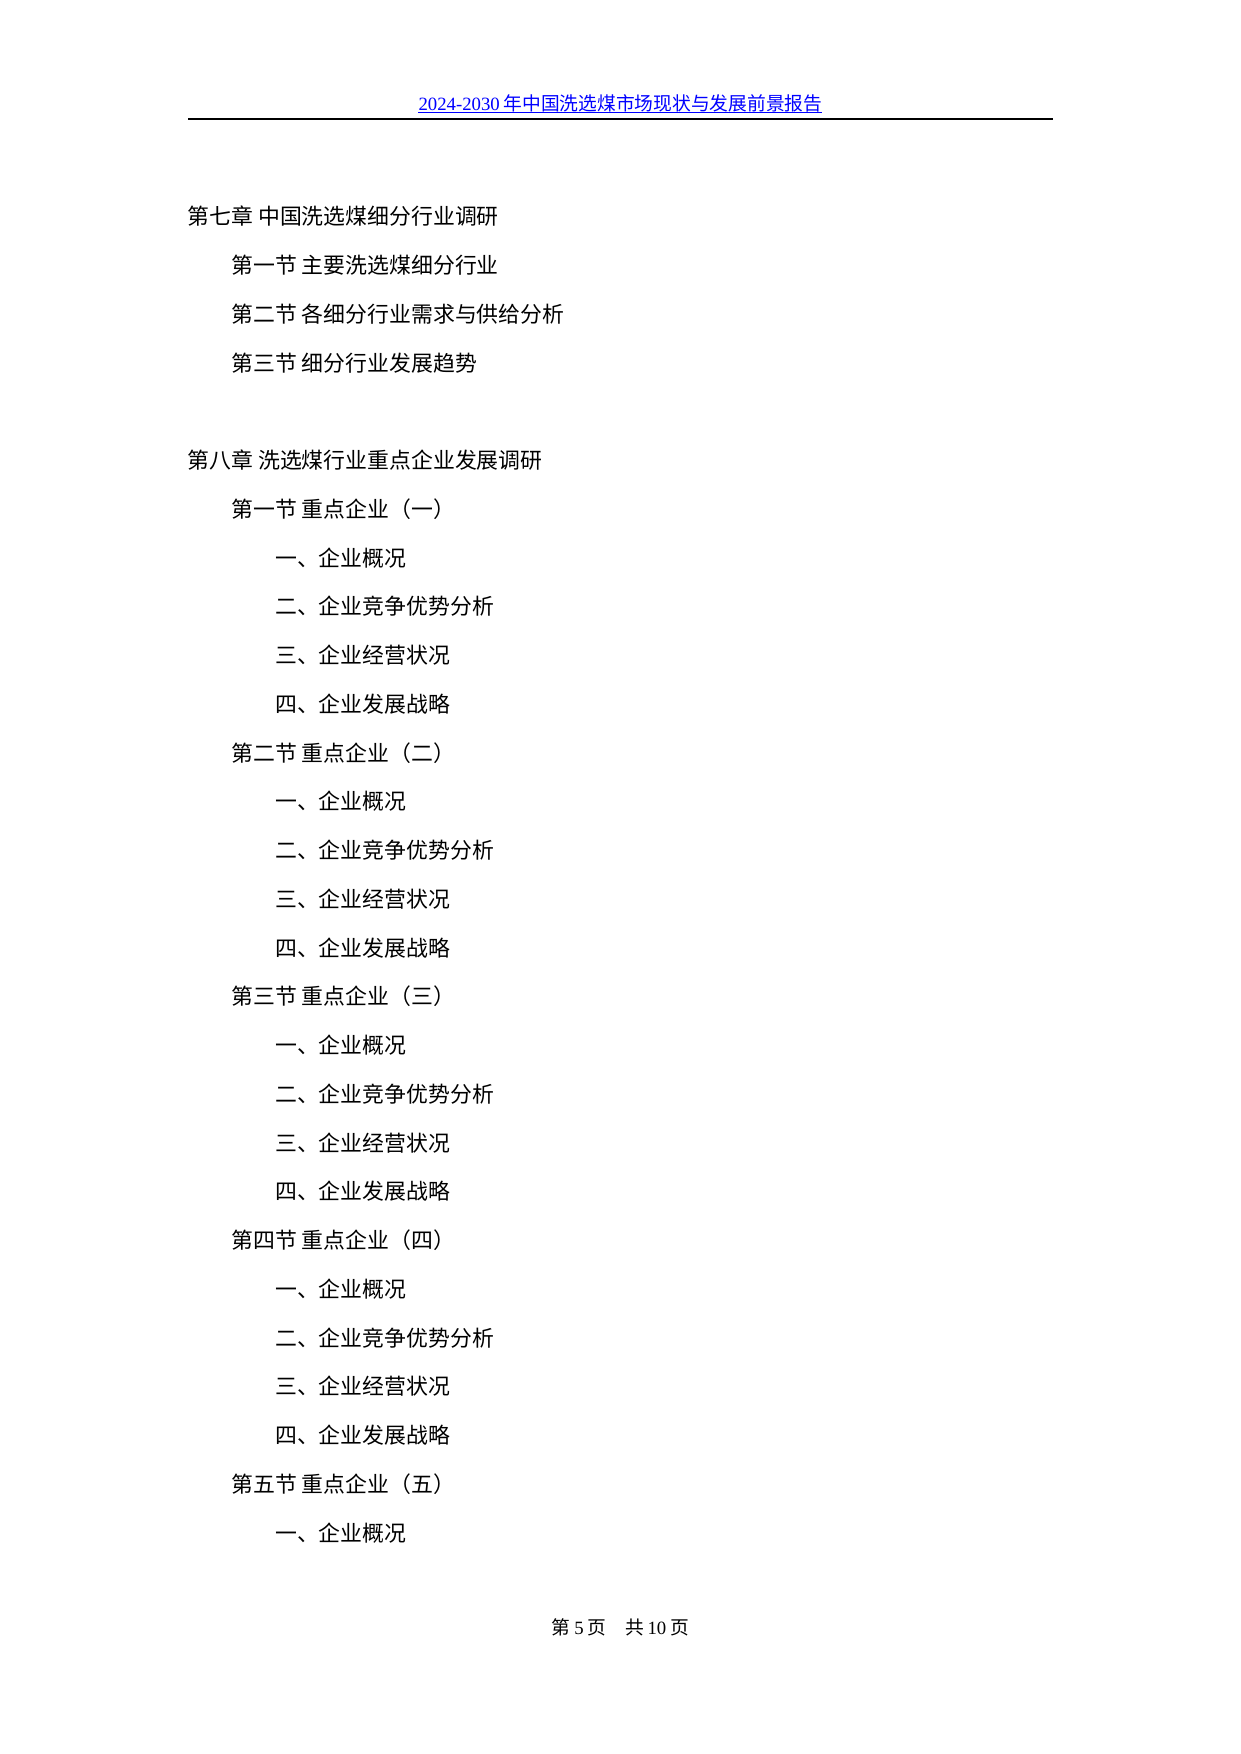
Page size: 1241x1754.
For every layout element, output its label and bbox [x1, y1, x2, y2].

text [187, 150, 1053, 1548]
